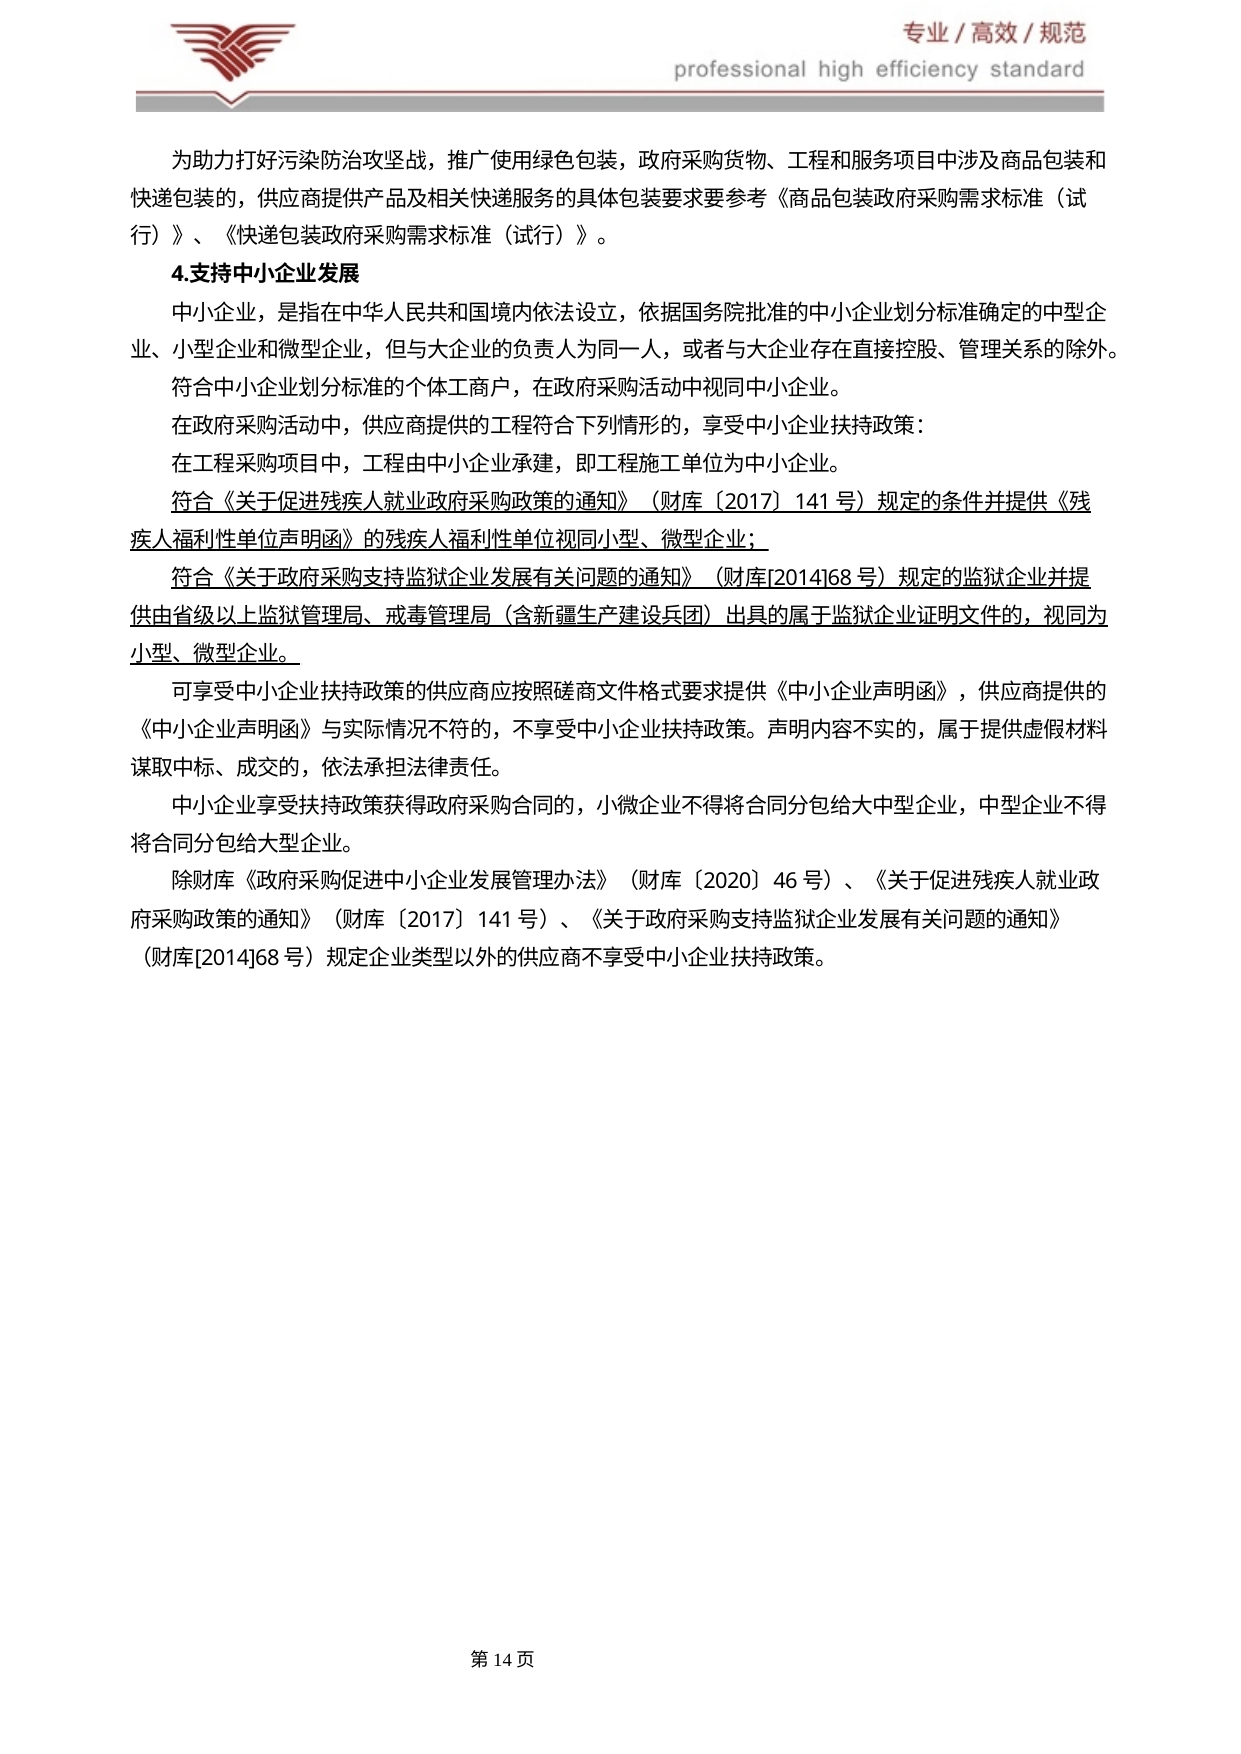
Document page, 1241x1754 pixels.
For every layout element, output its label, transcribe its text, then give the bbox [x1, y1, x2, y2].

text 4.支持中小企业发展 [130, 256, 1110, 288]
picture [135, 0, 1105, 112]
text 可享受中小企业扶持政策的供应商应按照磋商文件格式要求提供《中小企业声明函》，供应商提供的《中小企业声明函》与实际情况不符的，不享受中小企业扶持政策。声明内容不实的，属于提供虚假材料谋取中标、成交的，依法承担法律责任。 [130, 674, 1110, 781]
text 在政府采购活动中，供应商提供的工程符合下列情形的，享受中小企业扶持政策： [130, 408, 1110, 440]
text 除财库《政府采购促进中小企业发展管理办法》（财库〔2020〕46号）、《关于促进残疾人就业政府采购政策的通知》（财库〔2017〕141号）、《关于政府采购支持监狱企业发展有关问题的通知》（财库[2014]68号）规定企业类型以外的供应商不享受中小企业扶持政策。 [130, 863, 1110, 971]
text 中小企业，是指在中华人民共和国境内依法设立，依据国务院批准的中小企业划分标准确定的中型企业、小型企业和微型企业，但与大企业的负责人为同一人，或者与大企业存在直接控股、管理关系的除外。 [130, 294, 1110, 364]
text 符合中小企业划分标准的个体工商户，在政府采购活动中视同中小企业。 [130, 370, 1110, 402]
text 为助力打好污染防治攻坚战，推广使用绿色包装，政府采购货物、工程和服务项目中涉及商品包装和快递包装的，供应商提供产品及相关快递服务的具体包装要求要参考《商品包装政府采购需求标准（试行）》、《快递包装政府采购需求标准（试行）》。 [130, 143, 1110, 250]
text 符合《关于促进残疾人就业政府采购政策的通知》（财库〔2017〕141号）规定的条件并提供《残疾人福利性单位声明函》的残疾人福利性单位视同小型、微型企业； [130, 484, 1110, 554]
text 在工程采购项目中，工程由中小企业承建，即工程施工单位为中小企业。 [130, 446, 1110, 478]
text 中小企业享受扶持政策获得政府采购合同的，小微企业不得将合同分包给大中型企业，中型企业不得将合同分包给大型企业。 [130, 788, 1110, 857]
text 符合《关于政府采购支持监狱企业发展有关问题的通知》（财库[2014]68号）规定的监狱企业并提供由省级以上监狱管理局、戒毒管理局（含新疆生产建设兵团）出具的属于监狱企业证明文件的，视同为小型、微型企业。 [130, 560, 1110, 668]
